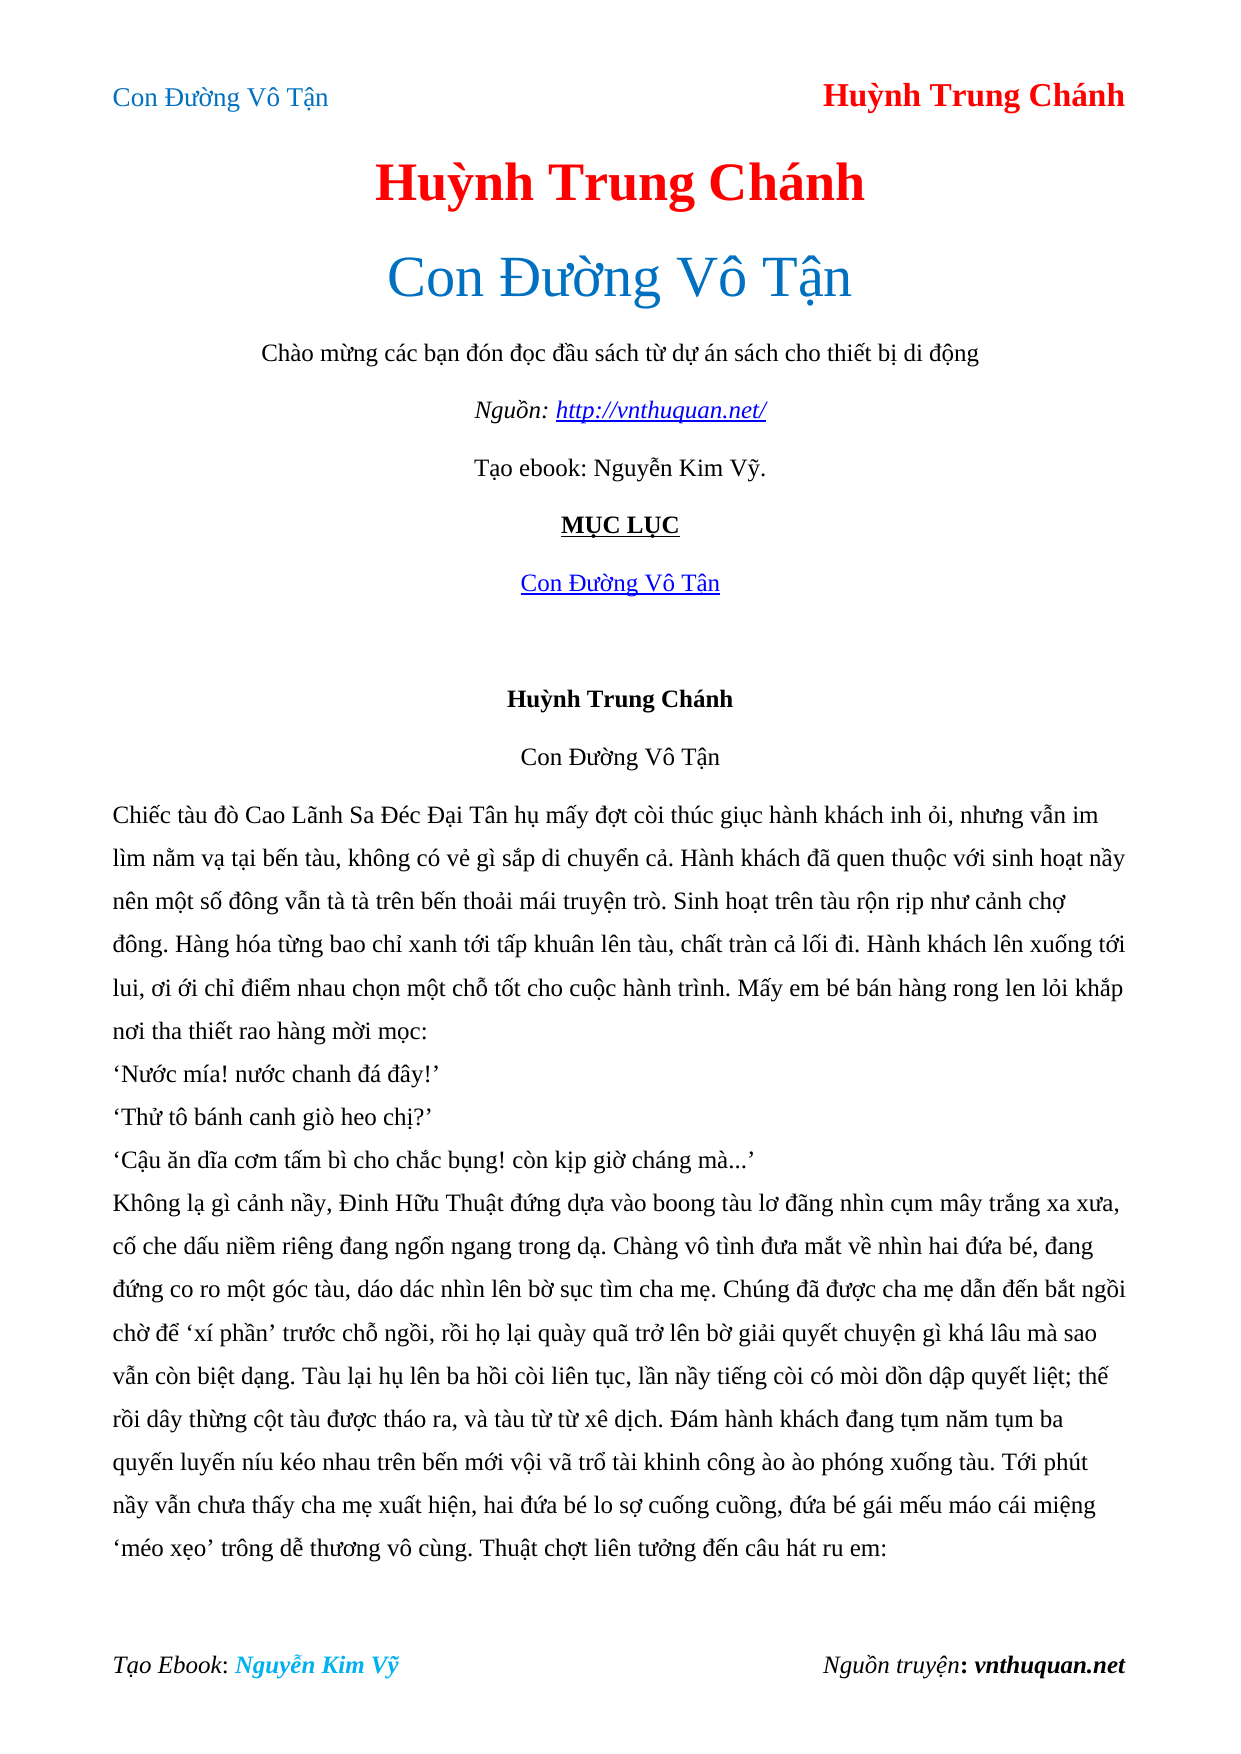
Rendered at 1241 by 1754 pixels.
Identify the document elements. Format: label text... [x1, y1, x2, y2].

text MỤC LỤC [112, 511, 1128, 539]
text Huỳnh Trung Chánh [112, 150, 1128, 212]
text Chào mừng các bạn đón đọc đầu sách từ dự án sách cho thiết bị di động Nguồn: http://vnthuquan.net/ Tạo ebook: Nguyễn Kim Vỹ. [112, 338, 1128, 481]
text Con Đường Vô Tận [112, 568, 1128, 597]
text Huỳnh Trung Chánh [112, 684, 1128, 713]
text Con Đường Vô Tận [112, 742, 1128, 771]
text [112, 800, 1128, 1562]
text Con Đường Vô Tận [112, 241, 1128, 308]
